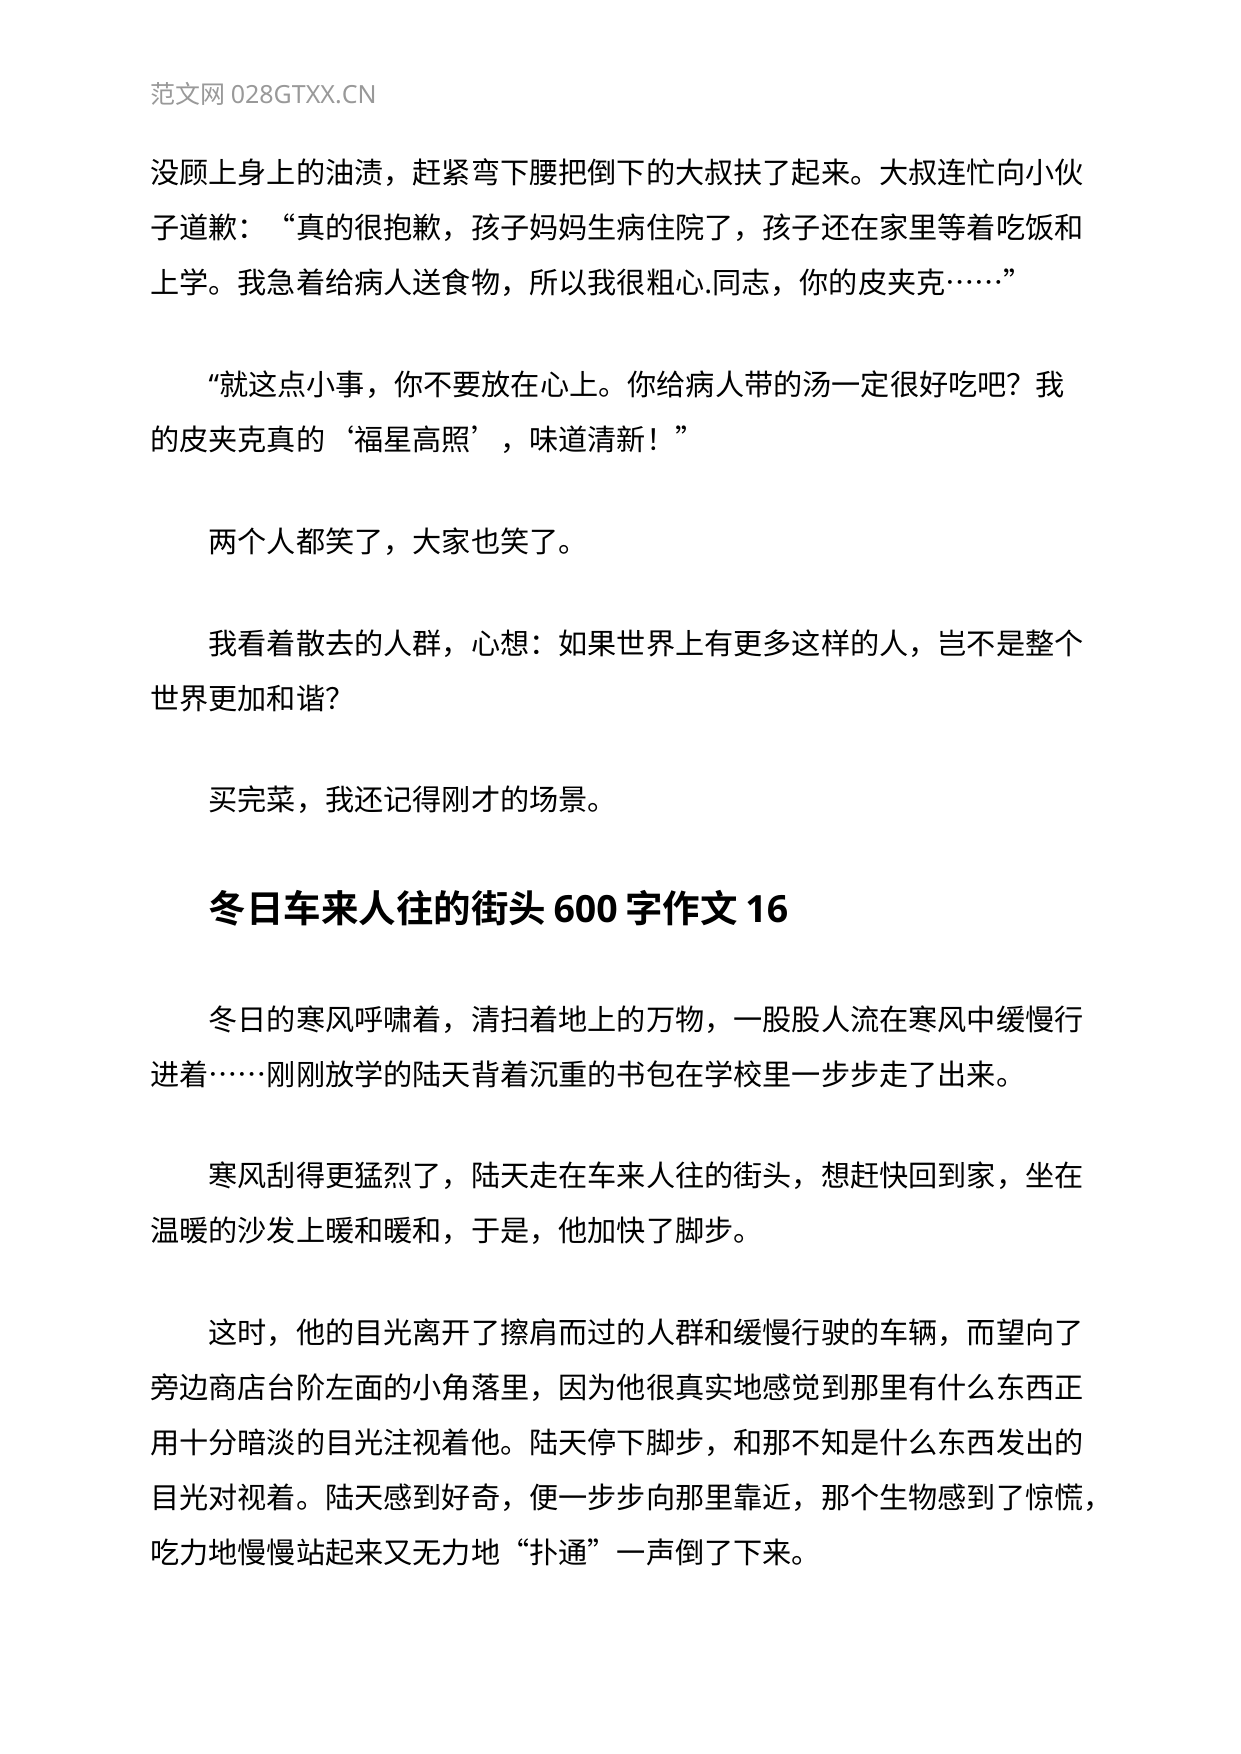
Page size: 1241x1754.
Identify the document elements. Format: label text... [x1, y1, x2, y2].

text “就这点小事，你不要放在心上。你给病人带的汤一定很好吃吧？我的皮夹克真的‘福星高照’，味道清新！” [150, 362, 1090, 459]
text 两个人都笑了，大家也笑了。 [150, 518, 1090, 561]
text 我看着散去的人群，心想：如果世界上有更多这样的人，岂不是整个世界更加和谐？ [150, 620, 1090, 717]
text 冬日的寒风呼啸着，清扫着地上的万物，一股股人流在寒风中缓慢行进着……刚刚放学的陆天背着沉重的书包在学校里一步步走了出来。 [150, 996, 1090, 1093]
text 这时，他的目光离开了擦肩而过的人群和缓慢行驶的车辆，而望向了旁边商店台阶左面的小角落里，因为他很真实地感觉到那里有什么东西正用十分暗淡的目光注视着他。陆天停下脚步，和那不知是什么东西发出的目光对视着。陆天感到好奇，便一步步向那里靠近，那个生物感到了惊慌，吃力地慢慢站起来又无力地“扑通”一声倒了下来。 [150, 1310, 1090, 1572]
text 寒风刮得更猛烈了，陆天走在车来人往的街头，想赶快回到家，坐在温暖的沙发上暖和暖和，于是，他加快了脚步。 [150, 1153, 1090, 1250]
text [150, 150, 1090, 302]
text 买完菜，我还记得刚才的场景。 [150, 777, 1090, 819]
text 冬日车来人往的街头600字作文16 [150, 879, 1090, 933]
